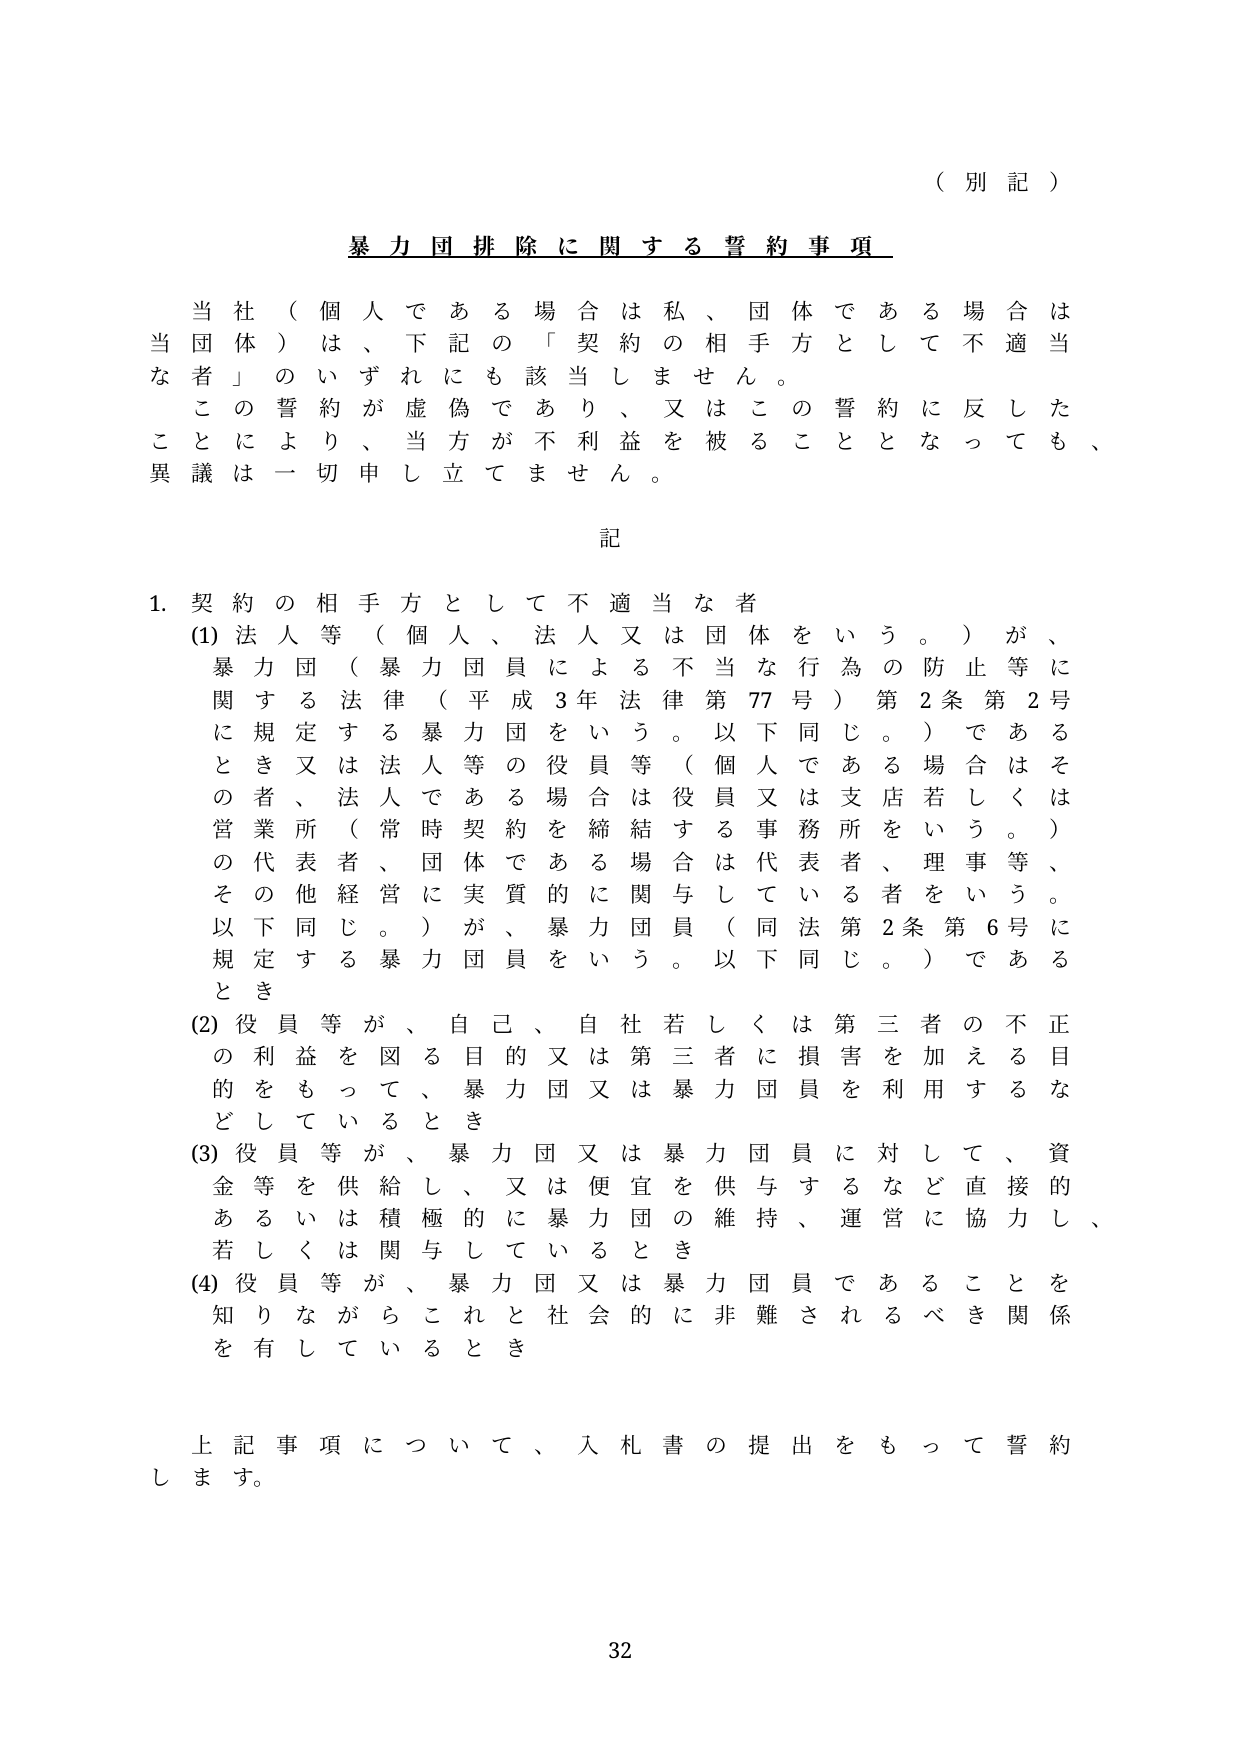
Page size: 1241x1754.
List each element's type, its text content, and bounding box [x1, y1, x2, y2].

text （別記） [149, 164, 1091, 197]
text 当社（個人である場合は私、団体である場合は当団体）は、下記の「契約の相手方として不適当な者」のいずれにも該当しません。 [149, 294, 1091, 391]
text 記 [149, 521, 1091, 553]
text (3) 役員等が、暴力団又は暴力団員に対して、資金等を供給し、又は便宜を供与するなど直接的あるいは積極的に暴力団の維持、運営に協力し、若しくは関与しているとき [170, 1136, 1091, 1266]
text 1. 契約の相手方として不適当な者 [149, 585, 1091, 618]
text 暴力団排除に関する誓約事項 [149, 229, 1091, 261]
text 上記事項について、入札書の提出をもって誓約します。 [149, 1428, 1091, 1492]
text (4) 役員等が、暴力団又は暴力団員であることを知りながらこれと社会的に非難されるべき関係を有しているとき [170, 1266, 1091, 1363]
text (2) 役員等が、自己、自社若しくは第三者の不正の利益を図る目的又は第三者に損害を加える目的をもって、暴力団又は暴力団員を利用するなどしているとき [170, 1007, 1091, 1136]
text (1) 法人等（個人、法人又は団体をいう。）が、暴力団（暴力団員による不当な行為の防止等に関する法律（平成3年法律第77号）第2条第2号に規定する暴力団をいう。以下同じ。）であるとき又は法人等の役員等（個人である場合はその者、法人である場合は役員又は支店若しくは営業所（常時契約を締結する事務所をいう。）の代表者、団体である場合は代表者、理事等、その他経営に実質的に関与している者をいう。以下同じ。）が、暴力団員（同法第2条第6号に規定する暴力団員をいう。以下同じ。）であるとき [170, 618, 1091, 1007]
text この誓約が虚偽であり、又はこの誓約に反したことにより、当方が不利益を被ることとなっても、異議は一切申し立てません。 [149, 391, 1091, 488]
